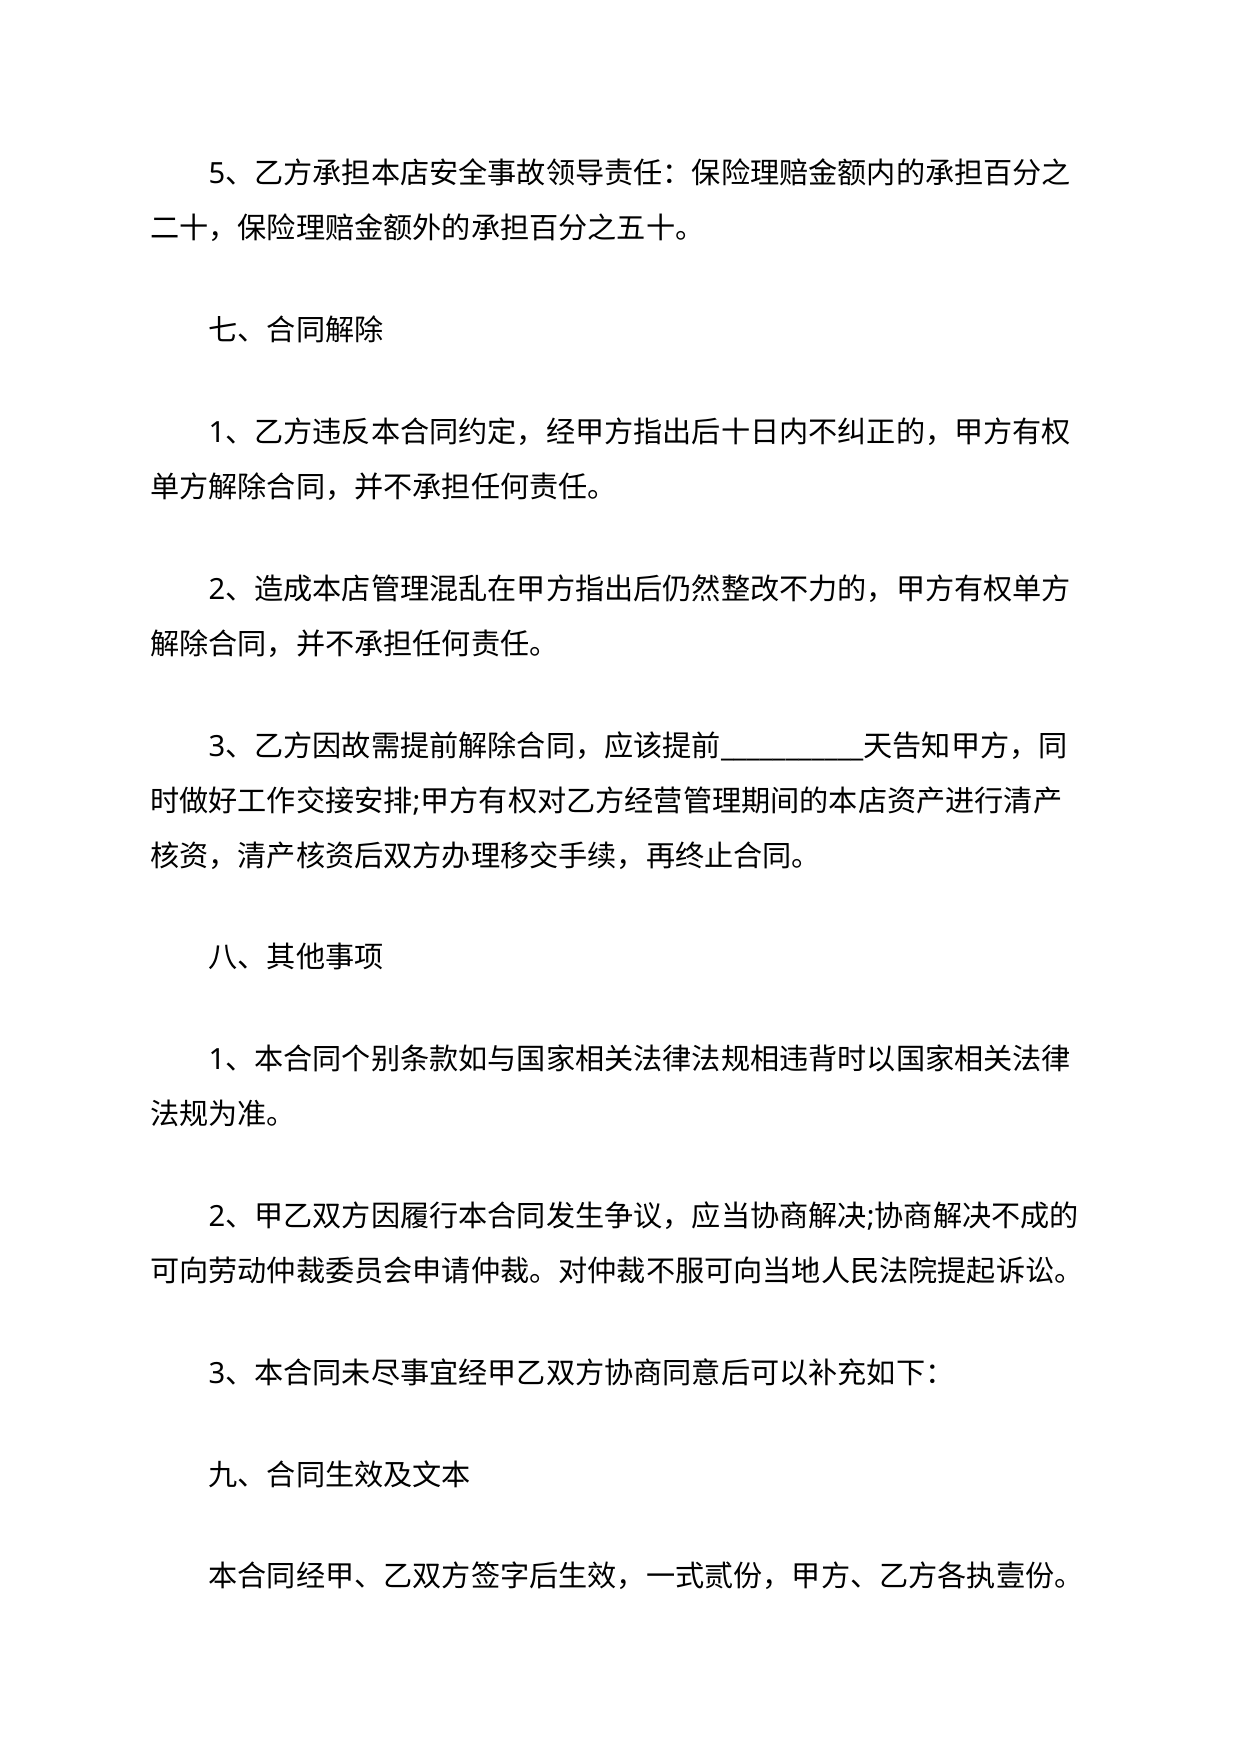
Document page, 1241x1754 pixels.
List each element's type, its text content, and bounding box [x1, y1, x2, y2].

text 3、乙方因故需提前解除合同，应该提前___________天告知甲方，同时做好工作交接安排;甲方有权对乙方经营管理期间的本店资产进行清产核资，清产核资后双方办理移交手续，再终止合同。 [150, 722, 1090, 874]
text 2、造成本店管理混乱在甲方指出后仍然整改不力的，甲方有权单方解除合同，并不承担任何责任。 [150, 565, 1090, 663]
text 九、合同生效及文本 [150, 1451, 1090, 1493]
text 3、本合同未尽事宜经甲乙双方协商同意后可以补充如下： [150, 1349, 1090, 1392]
text 本合同经甲、乙双方签字后生效，一式贰份，甲方、乙方各执壹份。 [150, 1553, 1090, 1595]
text 1、本合同个别条款如与国家相关法律法规相违背时以国家相关法律法规为准。 [150, 1036, 1090, 1133]
text 八、其他事项 [150, 934, 1090, 976]
text 1、乙方违反本合同约定，经甲方指出后十日内不纠正的，甲方有权单方解除合同，并不承担任何责任。 [150, 408, 1090, 506]
text 2、甲乙双方因履行本合同发生争议，应当协商解决;协商解决不成的可向劳动仲裁委员会申请仲裁。对仲裁不服可向当地人民法院提起诉讼。 [150, 1192, 1090, 1290]
text 5、乙方承担本店安全事故领导责任：保险理赔金额内的承担百分之二十，保险理赔金额外的承担百分之五十。 [150, 150, 1090, 247]
text 七、合同解除 [150, 307, 1090, 349]
